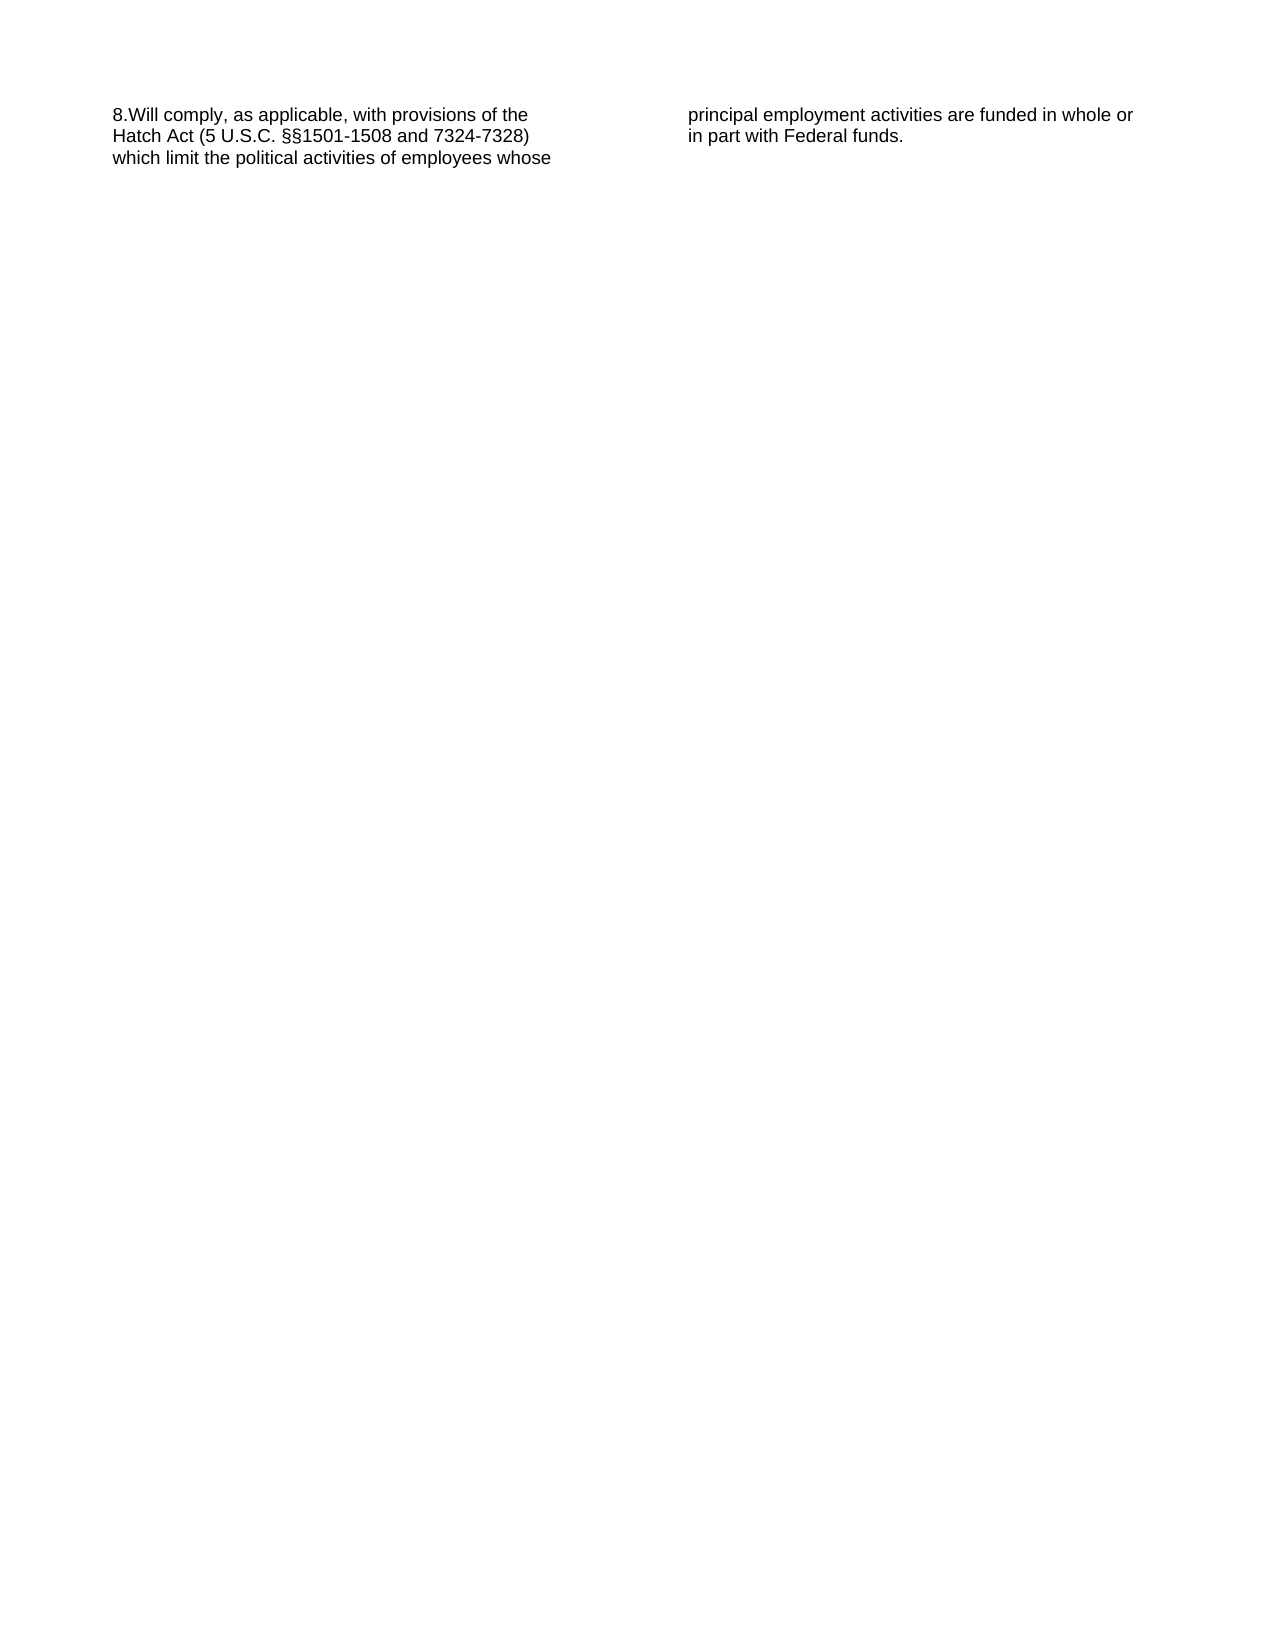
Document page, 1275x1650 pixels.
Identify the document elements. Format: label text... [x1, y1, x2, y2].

text which limit the political activities of employees whose [112, 147, 613, 168]
text in part with Federal funds. [688, 125, 1188, 147]
text 8.Will comply, as applicable, with provisions of the [112, 104, 613, 125]
text Hatch Act (5 U.S.C. §§1501-1508 and 7324-7328) [112, 125, 613, 147]
text principal employment activities are funded in whole or [688, 104, 1188, 125]
